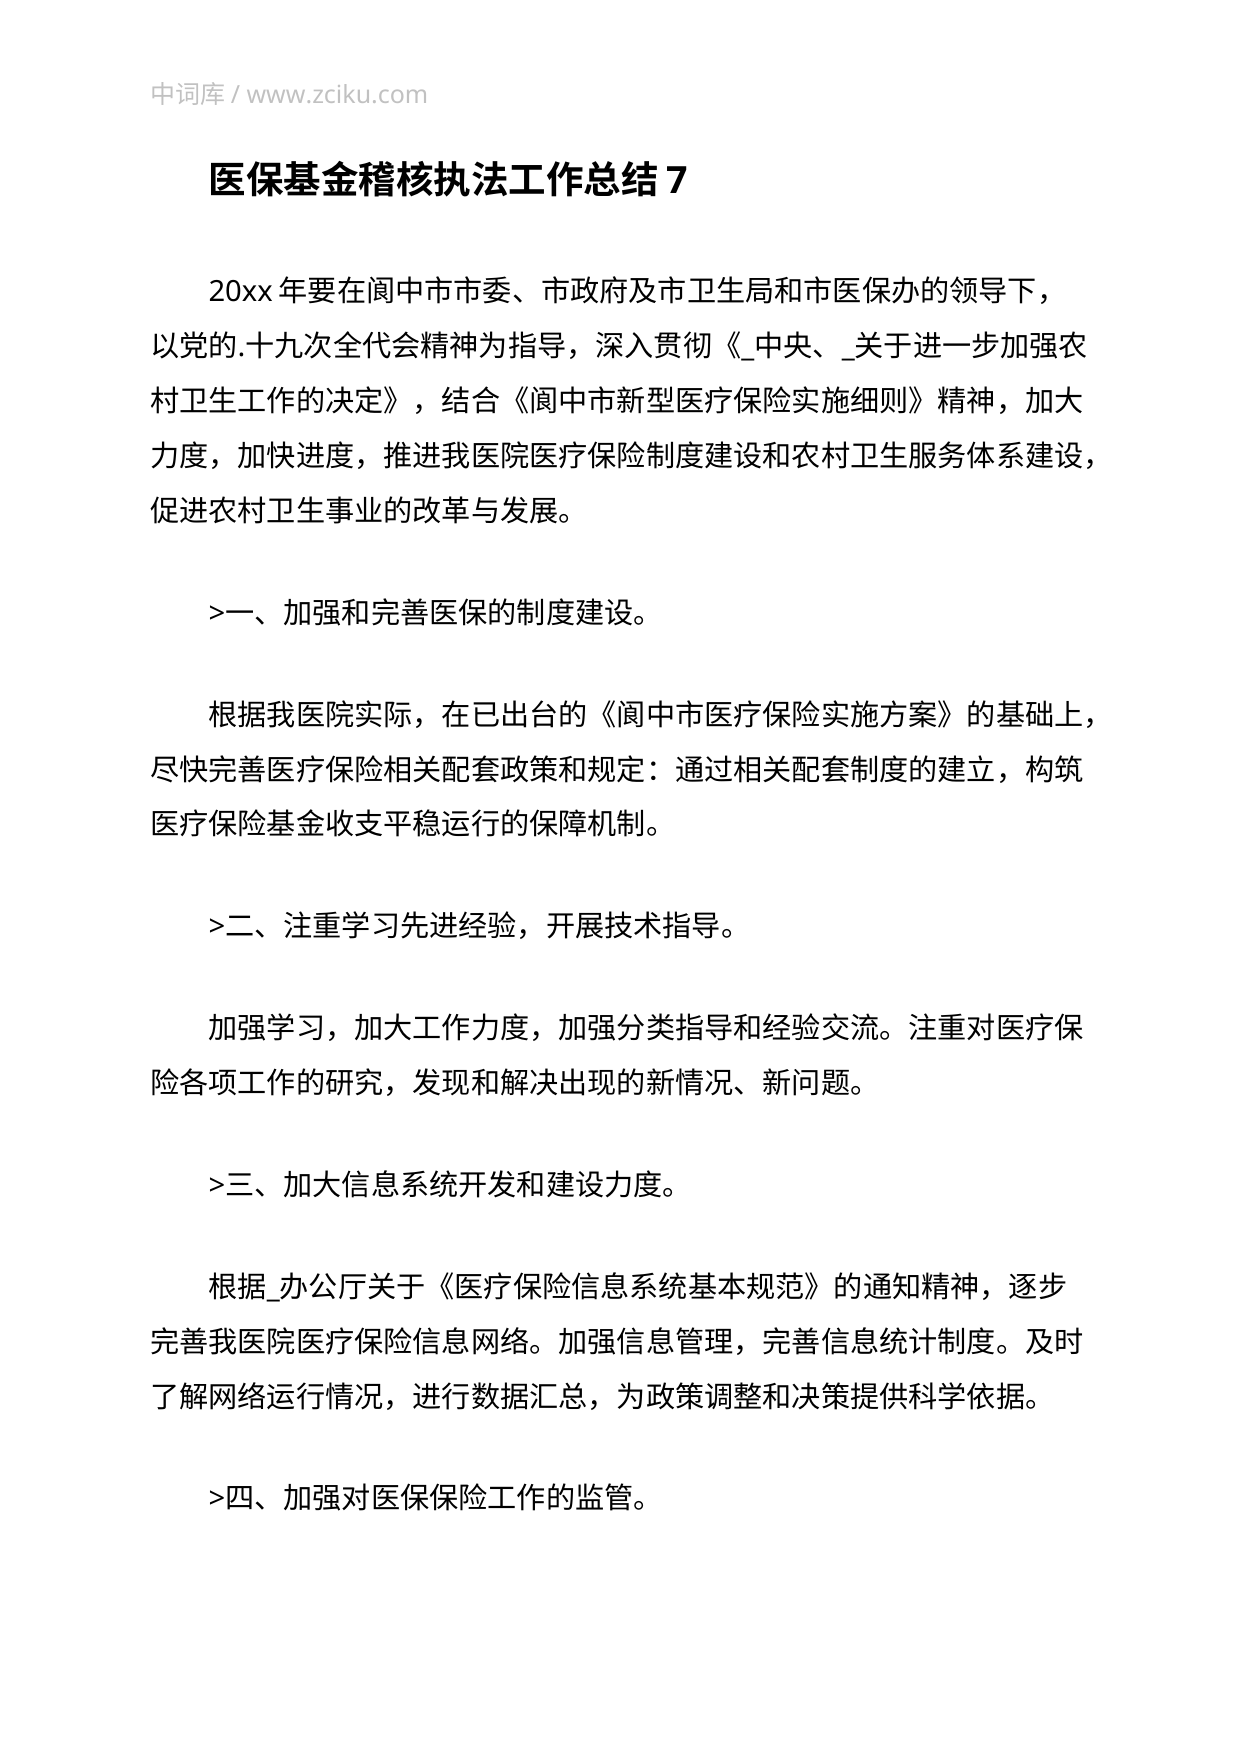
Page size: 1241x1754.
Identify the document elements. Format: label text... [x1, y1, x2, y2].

text 根据我医院实际，在已出台的《阆中市医疗保险实施方案》的基础上，尽快完善医疗保险相关配套政策和规定：通过相关配套制度的建立，构筑医疗保险基金收支平稳运行的保障机制。 [150, 691, 1090, 843]
text 加强学习，加大工作力度，加强分类指导和经验交流。注重对医疗保险各项工作的研究，发现和解决出现的新情况、新问题。 [150, 1005, 1090, 1102]
text >一、加强和完善医保的制度建设。 [150, 589, 1090, 632]
text >四、加强对医保保险工作的监管。 [150, 1475, 1090, 1517]
text 根据_办公厅关于《医疗保险信息系统基本规范》的通知精神，逐步完善我医院医疗保险信息网络。加强信息管理，完善信息统计制度。及时了解网络运行情况，进行数据汇总，为政策调整和决策提供科学依据。 [150, 1263, 1090, 1416]
text 20xx年要在阆中市市委、市政府及市卫生局和市医保办的领导下，以党的.十九次全代会精神为指导，深入贯彻《_中央、_关于进一步加强农村卫生工作的决定》，结合《阆中市新型医疗保险实施细则》精神，加大力度，加快进度，推进我医院医疗保险制度建设和农村卫生服务体系建设，促进农村卫生事业的改革与发展。 [150, 268, 1090, 530]
text >三、加大信息系统开发和建设力度。 [150, 1161, 1090, 1204]
text >二、注重学习先进经验，开展技术指导。 [150, 903, 1090, 945]
text 医保基金稽核执法工作总结7 [150, 150, 1090, 204]
